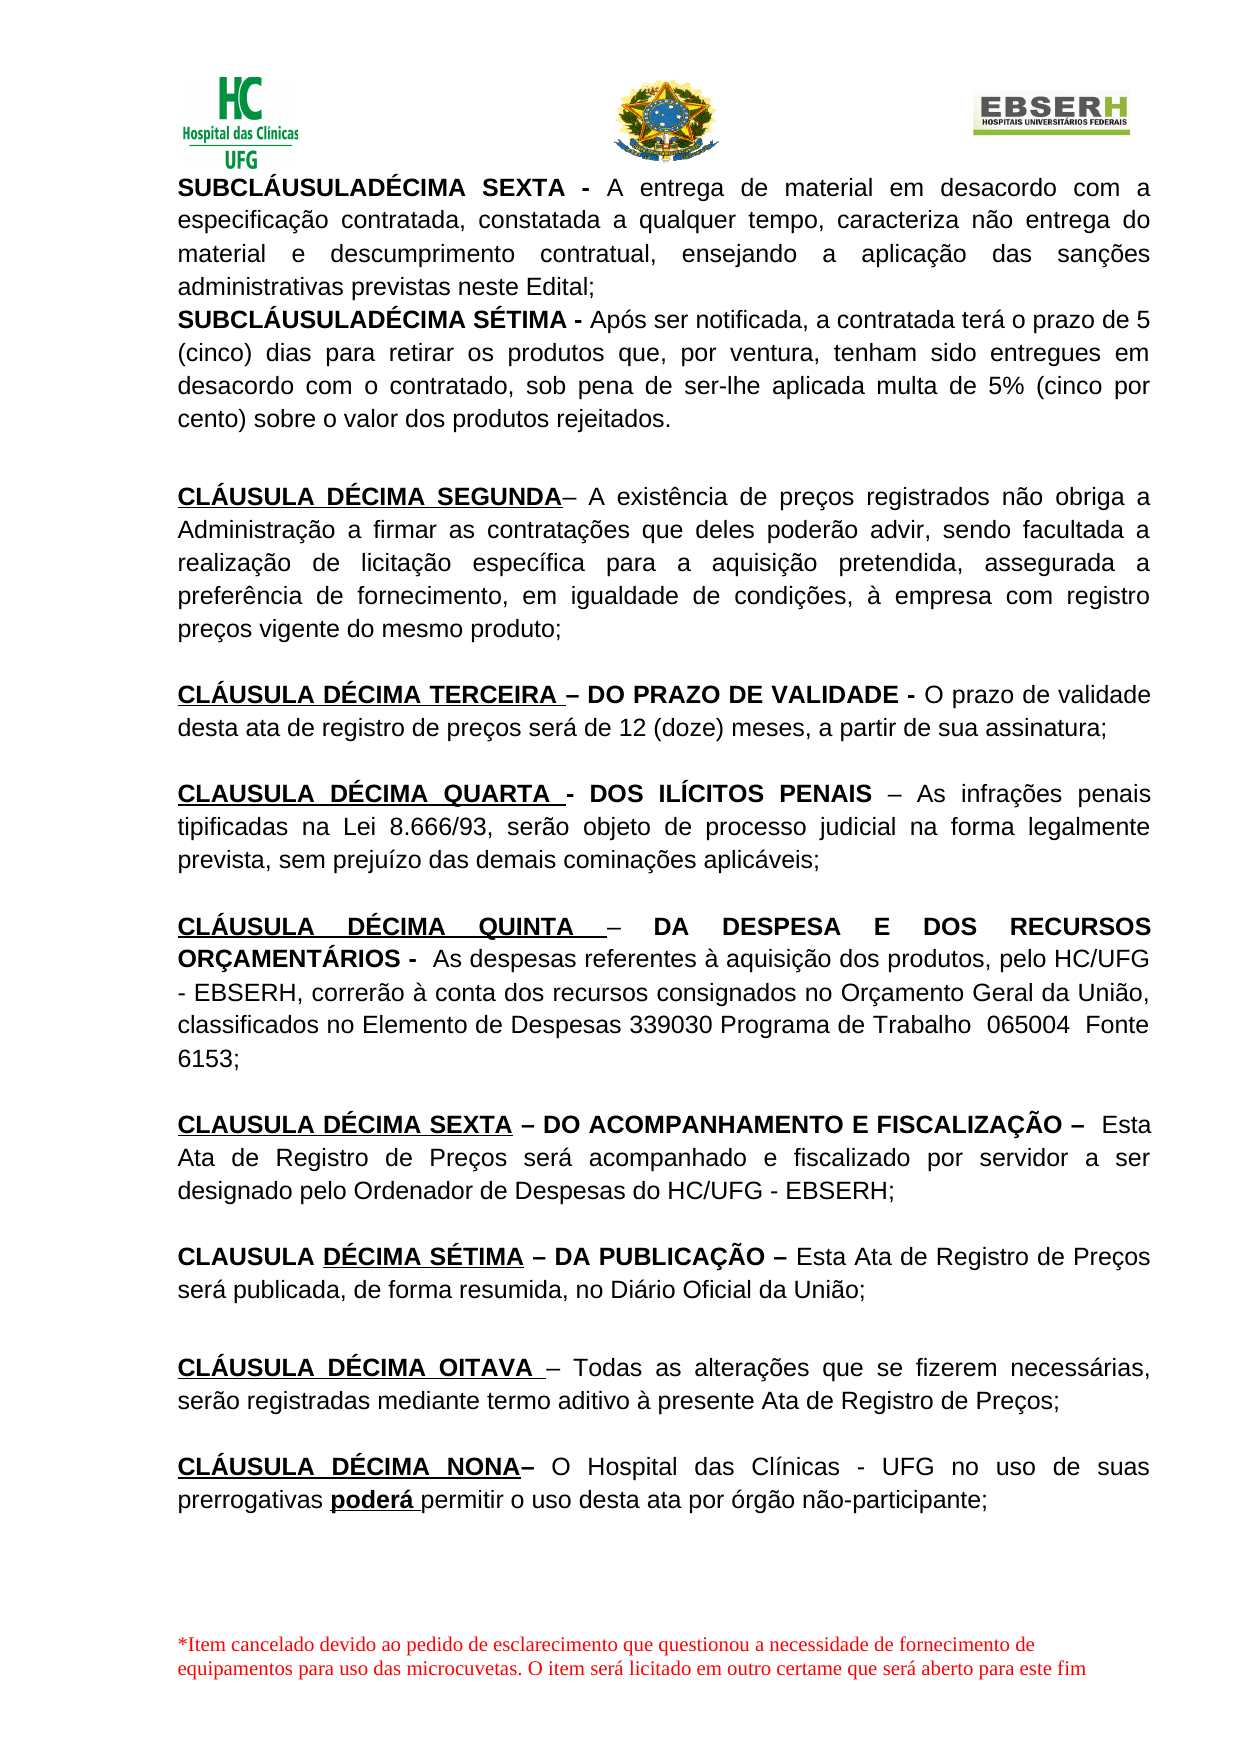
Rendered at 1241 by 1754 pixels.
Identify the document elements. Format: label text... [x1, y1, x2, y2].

text CLAUSULA DÉCIMA QUARTA - DOS ILÍCITOS PENAIS – As infrações penais tipificadas na Lei 8.666/93, serão objeto de processo judicial na forma legalmente prevista, sem prejuízo das demais cominações aplicáveis; [177, 779, 1152, 874]
text CLAUSULA DÉCIMA SÉTIMA – DA PUBLICAÇÃO – Esta Ata de Registro de Preços será publicada, de forma resumida, no Diário Oficial da União; [177, 1242, 1152, 1303]
picture [183, 77, 299, 159]
text CLÁUSULA DÉCIMA OITAVA – Todas as alterações que se fizerem necessárias, serão registradas mediante termo aditivo à presente Ata de Registro de Preços; [177, 1353, 1152, 1415]
text CLAUSULA DÉCIMA SEXTA – DO ACOMPANHAMENTO E FISCALIZAÇÃO – Esta Ata de Registro de Preços será acompanhado e fiscalizado por servidor a ser designado pelo Ordenador de Despesas do HC/UFG - EBSERH; [177, 1109, 1152, 1204]
text CLÁUSULA DÉCIMA SEGUNDA– A existência de preços registrados não obriga a Administração a firmar as contratações que deles poderão advir, sendo facultada a realização de licitação específica para a aquisição pretendida, assegurada a preferência de fornecimento, em igualdade de condições, à empresa com registro preços vigente do mesmo produto; [177, 482, 1152, 643]
text SUBCLÁUSULADÉCIMA SEXTA - A entrega de material em desacordo com a especificação contratada, constatada a qualquer tempo, caracteriza não entrega do material e descumprimento contratual, ensejando a aplicação das sanções administrativas previstas neste Edital; [177, 159, 1152, 300]
text CLÁUSULA DÉCIMA TERCEIRA – DO PRAZO DE VALIDADE - O prazo de validade desta ata de registro de preços será de 12 (doze) meses, a partir de sua assinatura; [177, 680, 1152, 742]
text SUBCLÁUSULADÉCIMA SÉTIMA - Após ser notificada, a contratada terá o prazo de 5 (cinco) dias para retirar os produtos que, por ventura, tenham sido entregues em desacordo com o contratado, sob pena de ser-lhe aplicada multa de 5% (cinco por cento) sobre o valor dos produtos rejeitados. [177, 304, 1152, 432]
text CLÁUSULA DÉCIMA QUINTA – DA DESPESA E DOS RECURSOS ORÇAMENTÁRIOS - As despesas referentes à aquisição dos produtos, pelo HC/UFG - EBSERH, correrão à conta dos recursos consignados no Orçamento Geral da União, classificados no Elemento de Despesas 339030 Programa de Trabalho 065004 Fonte 6153; [177, 911, 1152, 1072]
picture [973, 45, 1131, 159]
picture [608, 76, 728, 169]
text CLÁUSULA DÉCIMA NONA– O Hospital das Clínicas - UFG no uso de suas prerrogativas poderá permitir o uso desta ata por órgão não-participante; [177, 1452, 1152, 1514]
